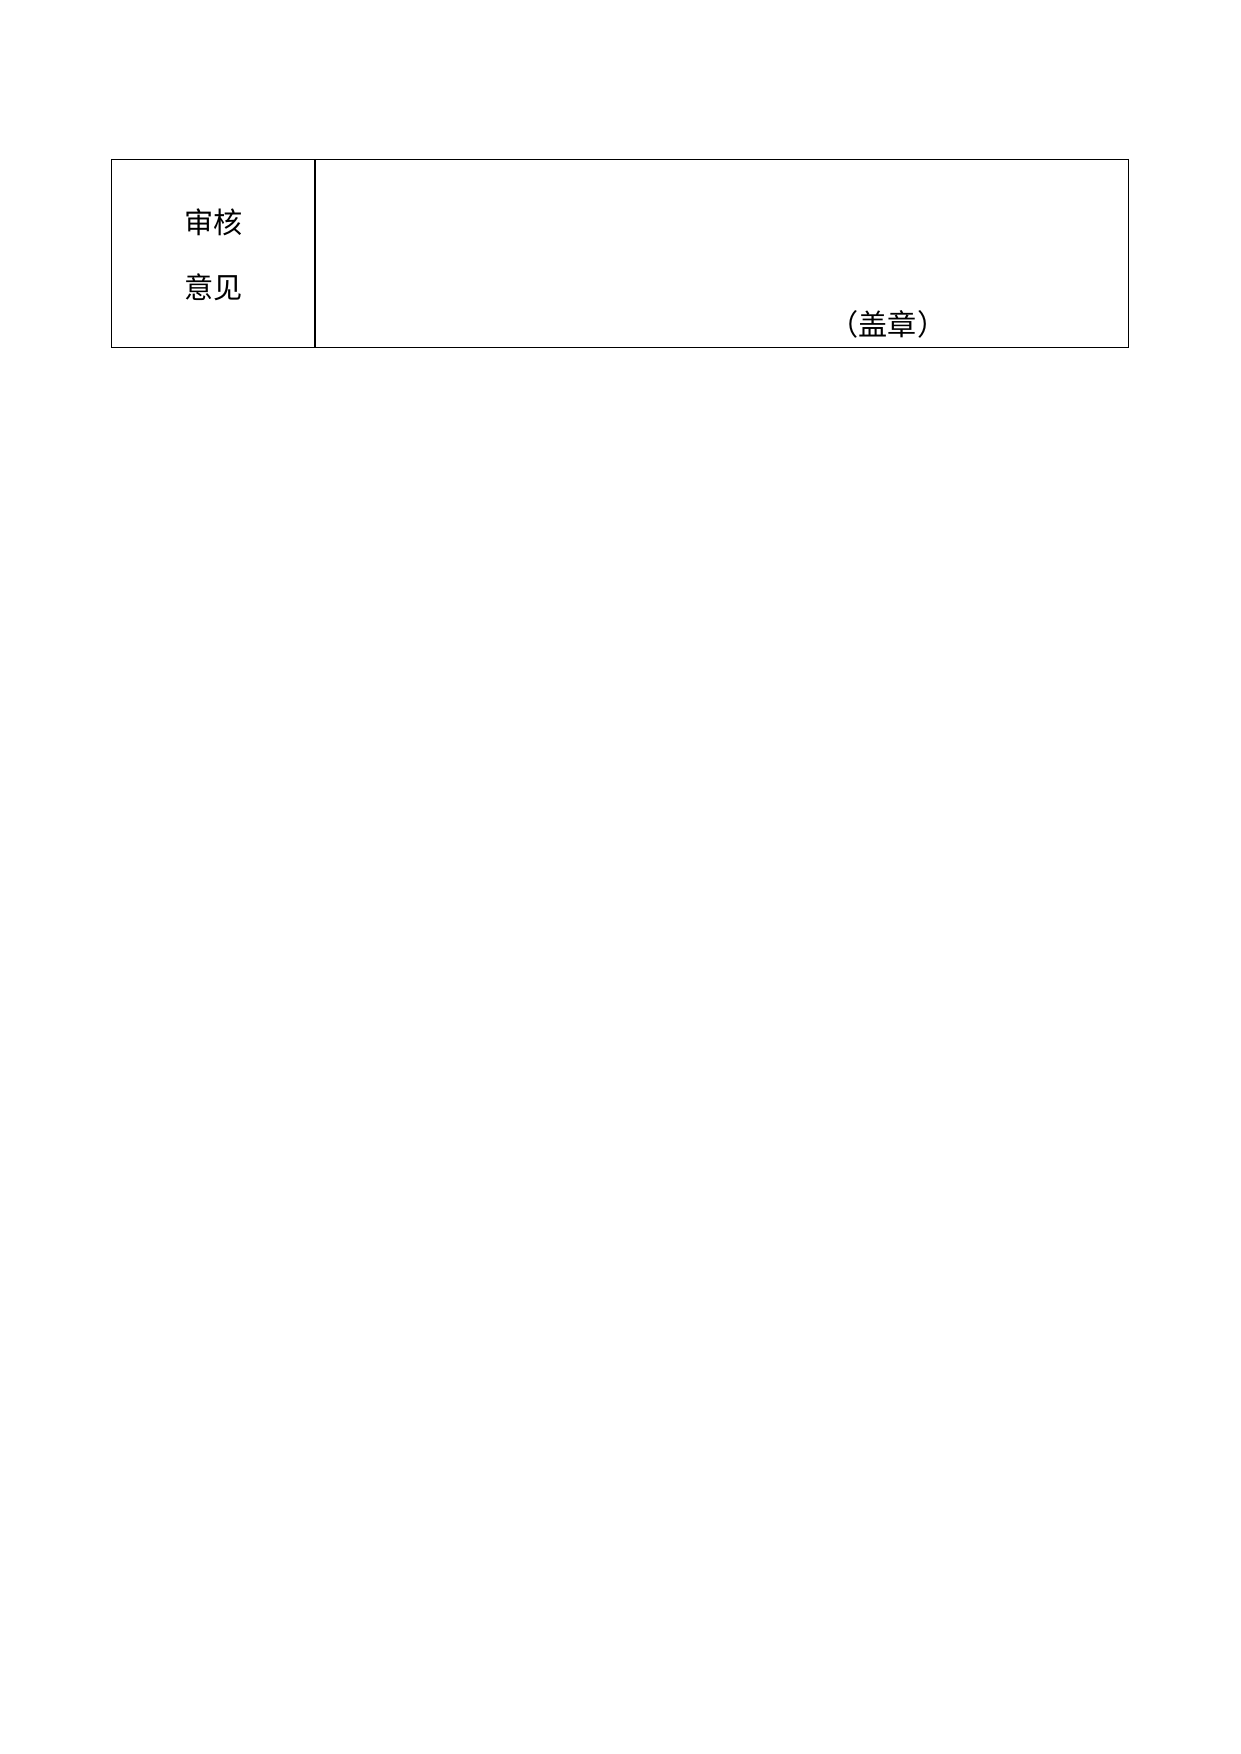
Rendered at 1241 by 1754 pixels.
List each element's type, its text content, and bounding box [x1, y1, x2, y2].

table_cell （盖章） 年 月 日 [316, 160, 1128, 347]
table_cell 审核 意见 [112, 160, 314, 347]
